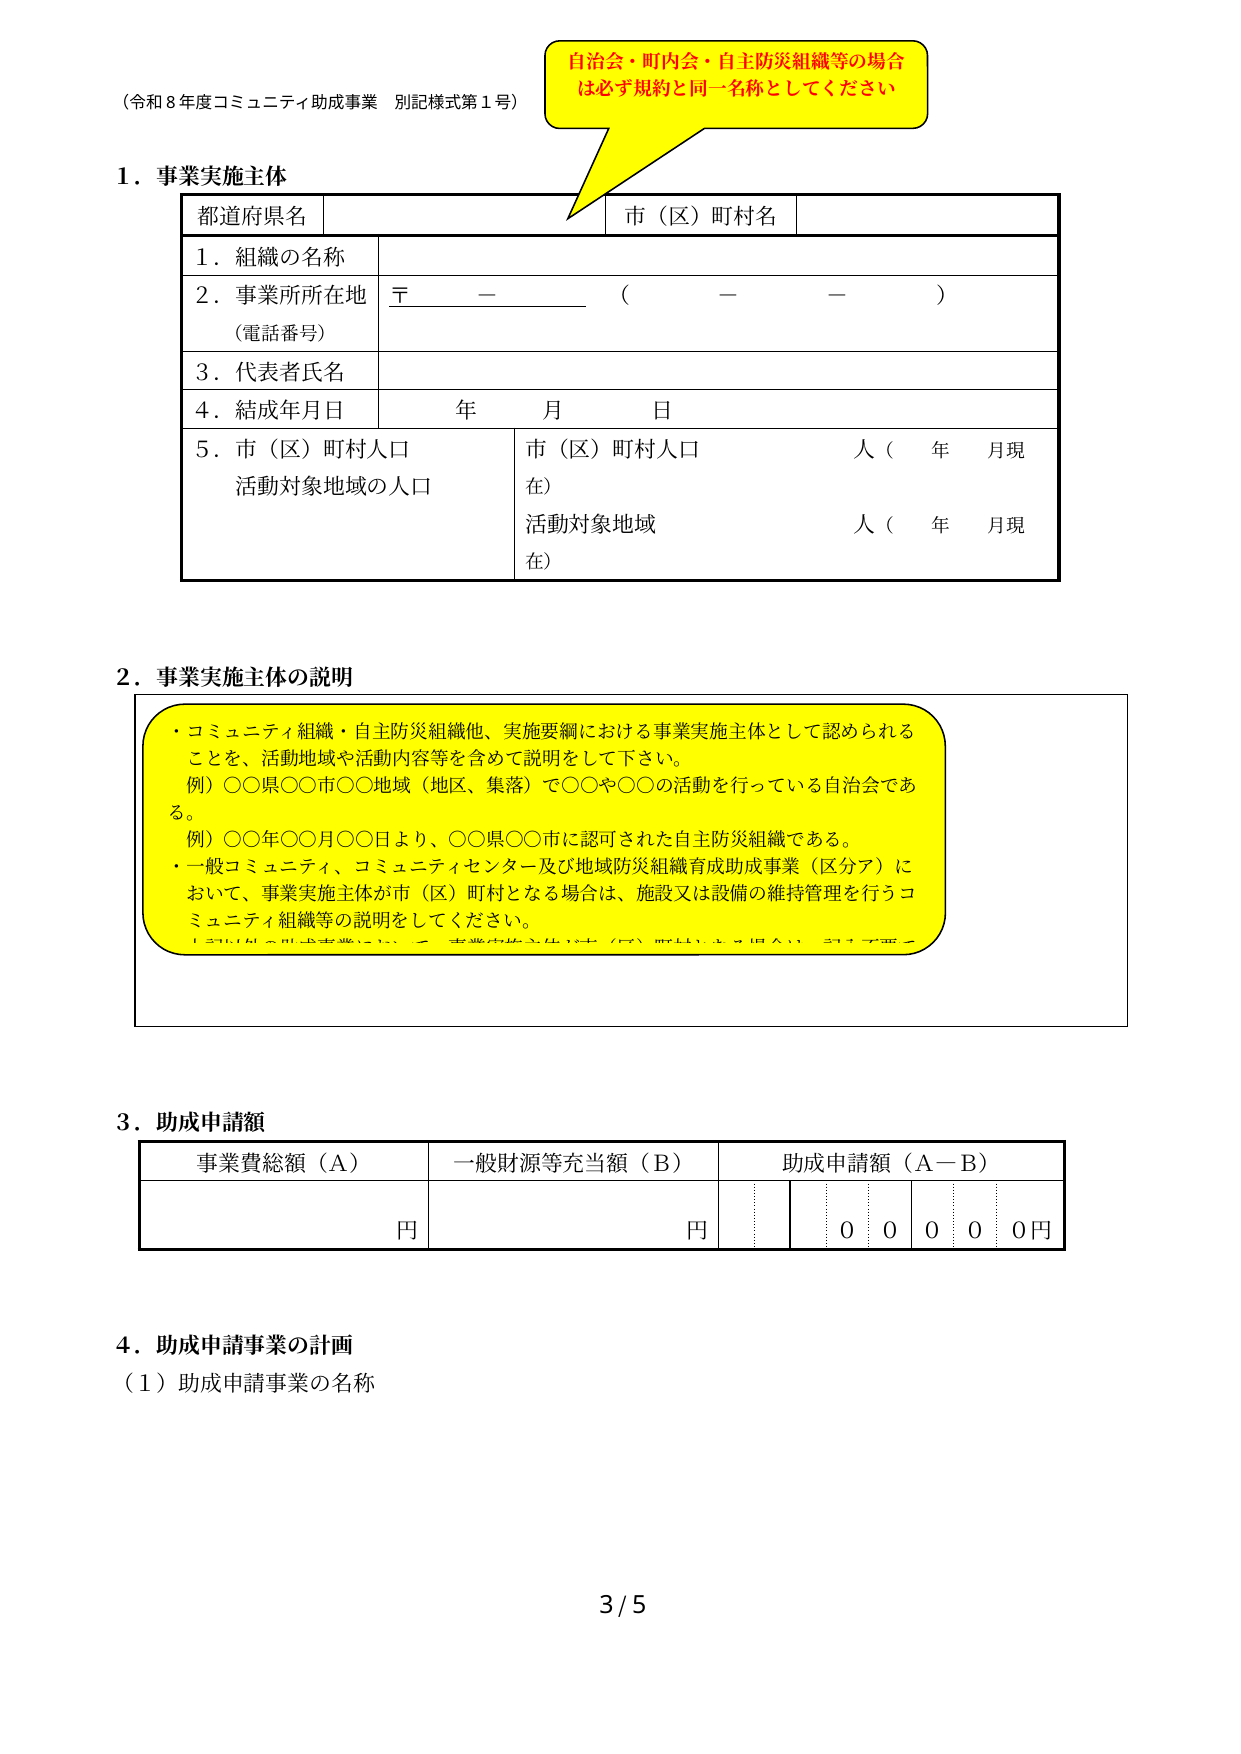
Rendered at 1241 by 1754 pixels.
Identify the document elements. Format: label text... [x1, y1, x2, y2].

table_header 一般財源等充当額（Ｂ） [429, 1143, 718, 1180]
table_cell １．組織の名称 [183, 237, 378, 274]
table_header 助成申請額（Ａ―Ｂ） [719, 1143, 1063, 1180]
table_cell 年 月 日 [379, 390, 1057, 428]
text ４．助成申請事業の計画 [112, 1326, 1128, 1363]
table_cell [719, 1181, 754, 1248]
table_header [797, 196, 1057, 234]
table_cell ０ [826, 1181, 868, 1248]
table_cell [379, 237, 1057, 274]
table_header [136, 695, 1127, 1026]
table_cell 〒 － （ － － ） [379, 276, 1057, 351]
table_cell [754, 1181, 789, 1248]
table_cell ０円 [996, 1181, 1063, 1248]
table_header 事業費総額（Ａ） [141, 1143, 428, 1180]
table_cell ３．代表者氏名 [183, 352, 378, 389]
table_header [324, 196, 605, 234]
table_cell ４．結成年月日 [183, 390, 378, 428]
table_cell ０ [954, 1181, 996, 1248]
table_cell ０ [869, 1181, 911, 1248]
table_cell [791, 1181, 826, 1248]
text （１）助成申請事業の名称 [112, 1363, 1128, 1401]
table_cell 市（区）町村人口 人（ 年 月現在） 活動対象地域 人（ 年 月現在） [515, 429, 1057, 579]
table_cell ５．市（区）町村人口 活動対象地域の人口 [183, 429, 514, 579]
text ３．助成申請額 [112, 1102, 1128, 1140]
table_cell [379, 352, 1057, 389]
text ２．事業実施主体の説明 [112, 657, 1128, 694]
table_header 都道府県名 [183, 196, 323, 234]
table_cell ０ [912, 1181, 953, 1248]
table_header 市（区）町村名 [606, 196, 796, 234]
table_cell 円 [141, 1181, 428, 1248]
table_cell 円 [429, 1181, 718, 1248]
table_cell ２．事業所所在地 （電話番号） [183, 276, 378, 351]
